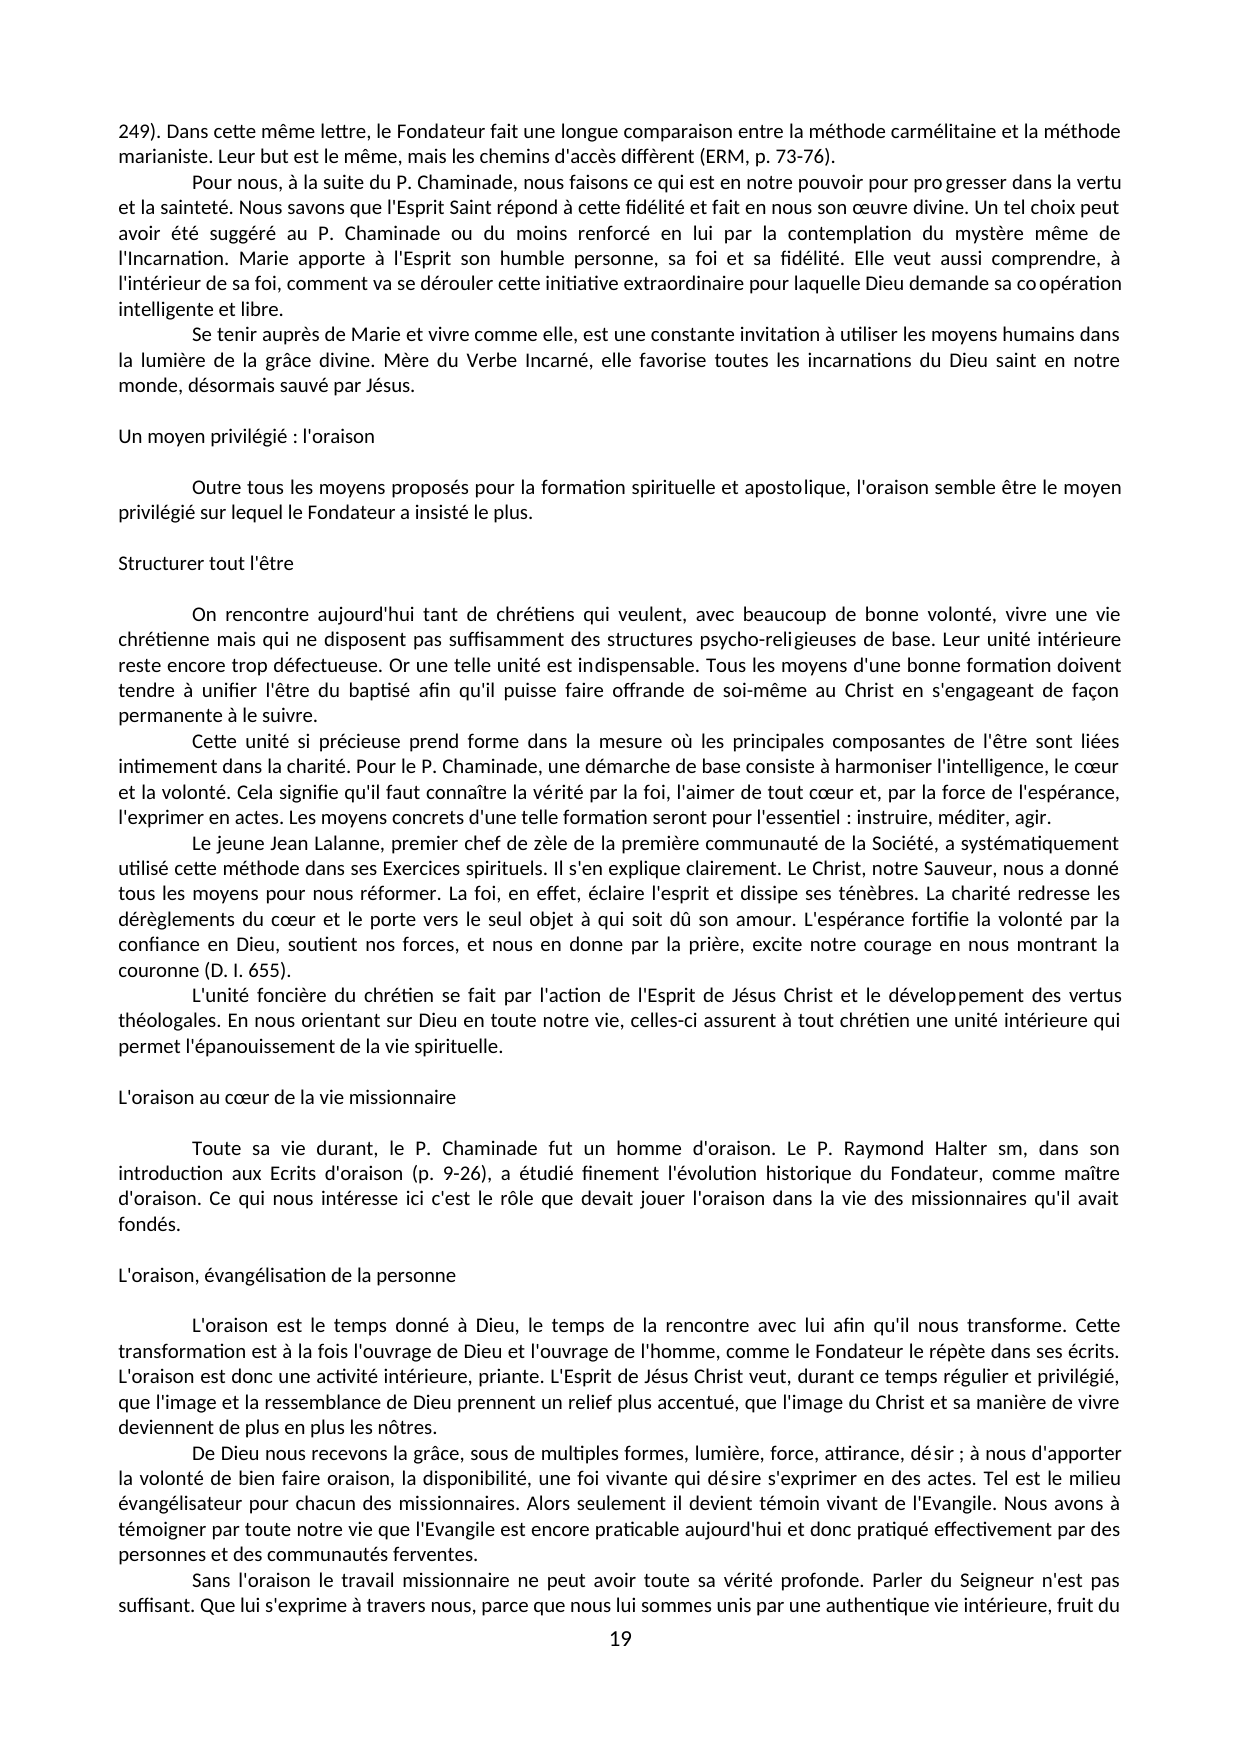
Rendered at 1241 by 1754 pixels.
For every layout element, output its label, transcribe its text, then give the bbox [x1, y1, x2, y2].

text L'unité foncière du chrétien se fait par l'action de l'Esprit de Jésus Christ et le développement des vertus théologales. En nous orientant sur Dieu en toute notre vie, celles-ci assurent à tout chrétien une unité intérieure qui permet l'épanouissement de la vie spirituelle. [118, 982, 1122, 1058]
text Cette unité si précieuse prend forme dans la mesure où les principales composantes de l'être sont liées intimement dans la charité. Pour le P. Chaminade, une démarche de base consiste à harmoniser l'intelligence, le cœur et la volonté. Cela signifie qu'il faut connaître la vérité par la foi, l'aimer de tout cœur et, par la force de l'espérance, l'exprimer en actes. Les moyens concrets d'une telle formation seront pour l'essentiel : instruire, méditer, agir. [118, 728, 1122, 830]
text Un moyen privilégié : l'oraison [118, 423, 1122, 448]
text Se tenir auprès de Marie et vivre comme elle, est une constante invitation à utiliser les moyens humains dans la lumière de la grâce divine. Mère du Verbe Incarné, elle favorise toutes les incarnations du Dieu saint en notre monde, désormais sauvé par Jésus. [118, 321, 1122, 398]
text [118, 1567, 1122, 1618]
text Pour nous, à la suite du P. Chaminade, nous faisons ce qui est en notre pouvoir pour progresser dans la vertu et la sainteté. Nous savons que l'Esprit Saint répond à cette fidélité et fait en nous son œuvre divine. Un tel choix peut avoir été suggéré au P. Chaminade ou du moins renforcé en lui par la contemplation du mystère même de l'Incarnation. Marie apporte à l'Esprit son humble personne, sa foi et sa fidélité. Elle veut aussi comprendre, à l'intérieur de sa foi, comment va se dérouler cette initiative extraordinaire pour laquelle Dieu demande sa coopération intelligente et libre. [118, 169, 1122, 321]
text L'oraison au cœur de la vie missionnaire [118, 1084, 1122, 1109]
text Structurer tout l'être [118, 550, 1122, 576]
text L'oraison, évangélisation de la personne [118, 1262, 1122, 1287]
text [118, 118, 1122, 169]
text Outre tous les moyens proposés pour la formation spirituelle et apostolique, l'oraison semble être le moyen privilégié sur lequel le Fondateur a insisté le plus. [118, 474, 1122, 525]
text De Dieu nous recevons la grâce, sous de multiples formes, lumière, force, attirance, désir ; à nous d'apporter la volonté de bien faire oraison, la disponibilité, une foi vivante qui désire s'exprimer en des actes. Tel est le milieu évangélisateur pour chacun des missionnaires. Alors seulement il devient témoin vivant de l'Evangile. Nous avons à témoigner par toute notre vie que l'Evangile est encore praticable aujourd'hui et donc pratiqué effectivement par des personnes et des communautés ferventes. [118, 1440, 1122, 1567]
text On rencontre aujourd'hui tant de chrétiens qui veulent, avec beaucoup de bonne volonté, vivre une vie chrétienne mais qui ne disposent pas suffisamment des structures psycho-religieuses de base. Leur unité intérieure reste encore trop défectueuse. Or une telle unité est indispensable. Tous les moyens d'une bonne formation doivent tendre à unifier l'être du baptisé afin qu'il puisse faire offrande de soi-même au Christ en s'engageant de façon permanente à le suivre. [118, 601, 1122, 728]
text L'oraison est le temps donné à Dieu, le temps de la rencontre avec lui afin qu'il nous transforme. Cette transformation est à la fois l'ouvrage de Dieu et l'ouvrage de l'homme, comme le Fondateur le répète dans ses écrits. L'oraison est donc une activité intérieure, priante. L'Esprit de Jésus Christ veut, durant ce temps régulier et privilégié, que l'image et la ressemblance de Dieu prennent un relief plus accentué, que l'image du Christ et sa manière de vivre deviennent de plus en plus les nôtres. [118, 1313, 1122, 1440]
text Le jeune Jean Lalanne, premier chef de zèle de la première communauté de la Société, a systématiquement utilisé cette méthode dans ses Exercices spirituels. Il s'en explique clairement. Le Christ, notre Sauveur, nous a donné tous les moyens pour nous réformer. La foi, en effet, éclaire l'esprit et dissipe ses ténèbres. La charité redresse les dérèglements du cœur et le porte vers le seul objet à qui soit dû son amour. L'espérance fortifie la volonté par la confiance en Dieu, soutient nos forces, et nous en donne par la prière, excite notre courage en nous montrant la couronne (D. I. 655). [118, 830, 1122, 982]
text Toute sa vie durant, le P. Chaminade fut un homme d'oraison. Le P. Raymond Halter sm, dans son introduction aux Ecrits d'oraison (p. 9-26), a étudié finement l'évolution historique du Fondateur, comme maître d'oraison. Ce qui nous intéresse ici c'est le rôle que devait jouer l'oraison dans la vie des missionnaires qu'il avait fondés. [118, 1135, 1122, 1236]
